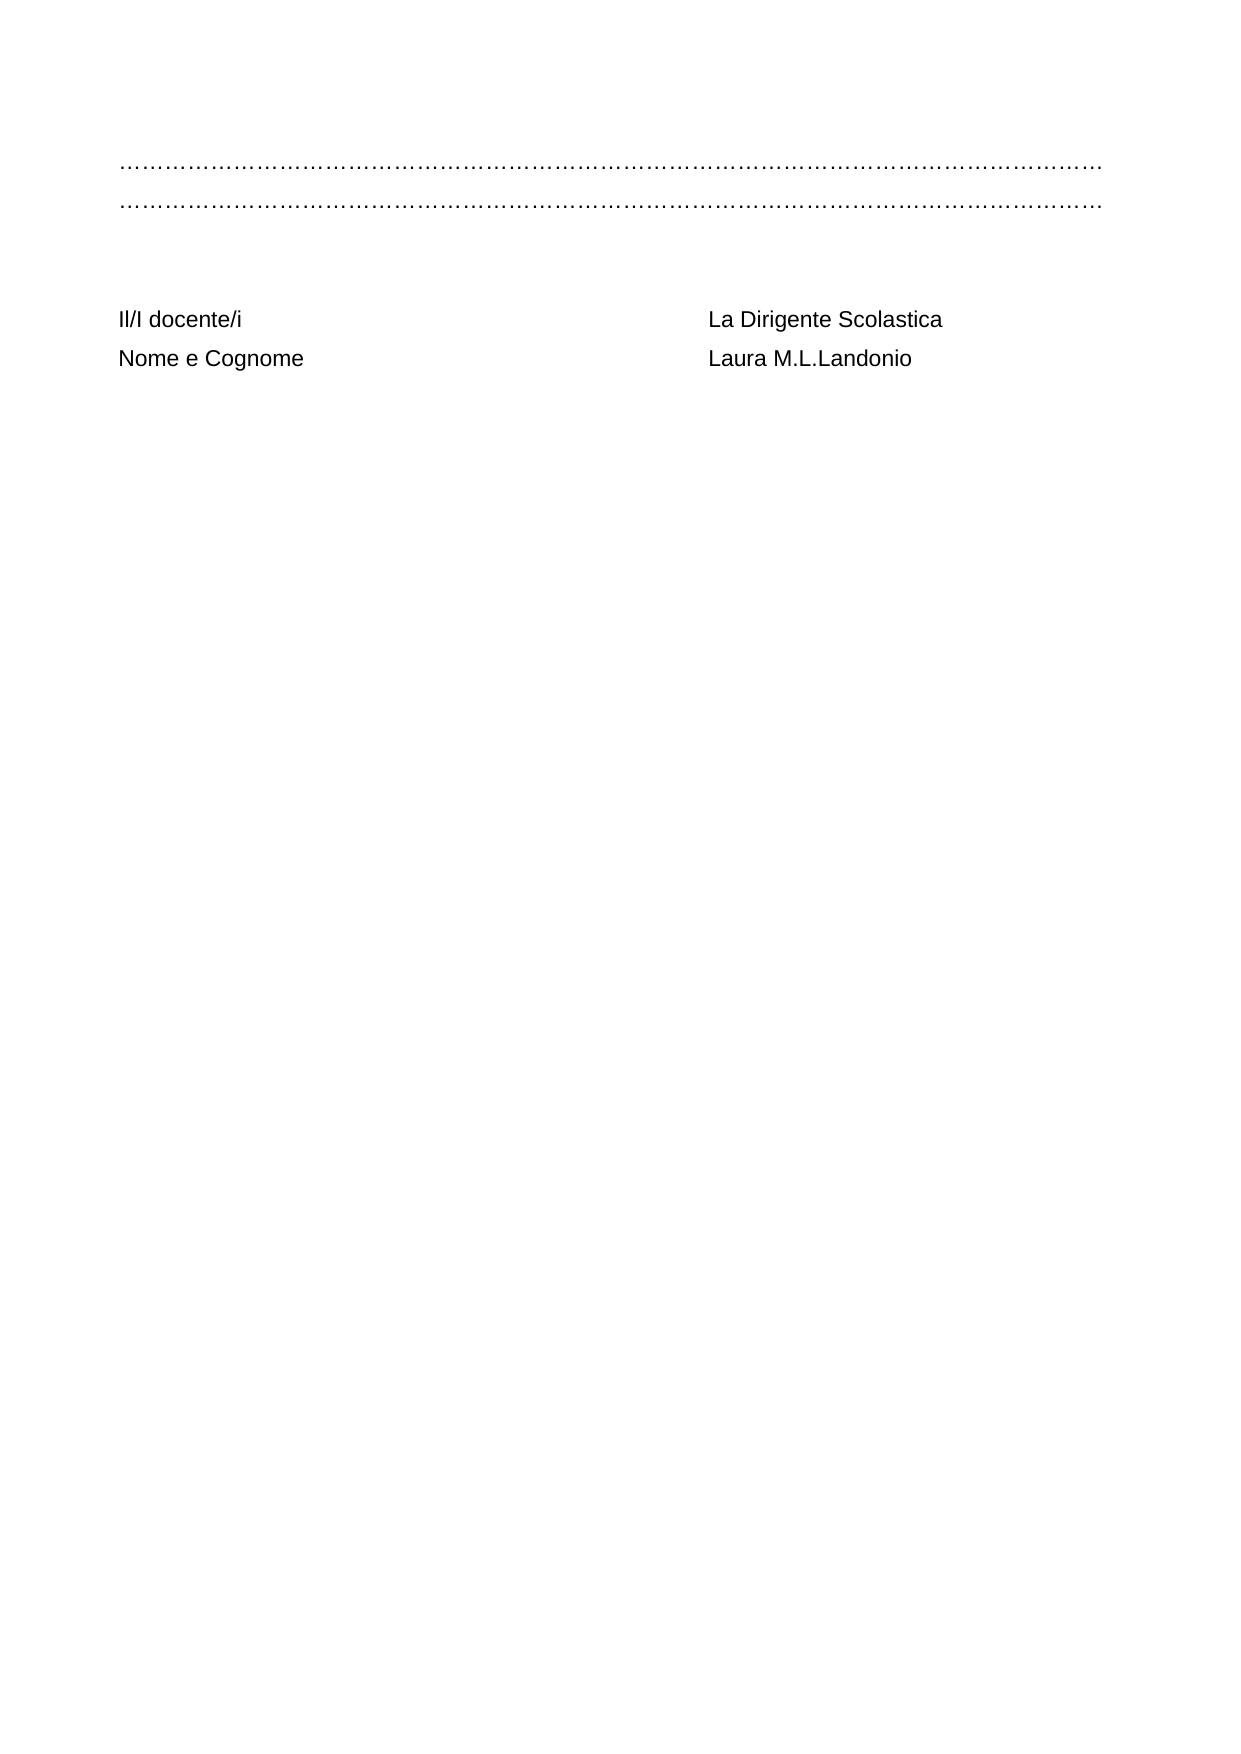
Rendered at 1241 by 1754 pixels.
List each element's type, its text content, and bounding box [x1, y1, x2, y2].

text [118, 148, 1122, 213]
text Nome e Cognome Laura M.L.Landonio [118, 345, 1122, 371]
text Il/I docente/i La Dirigente Scolastica [118, 306, 1122, 332]
